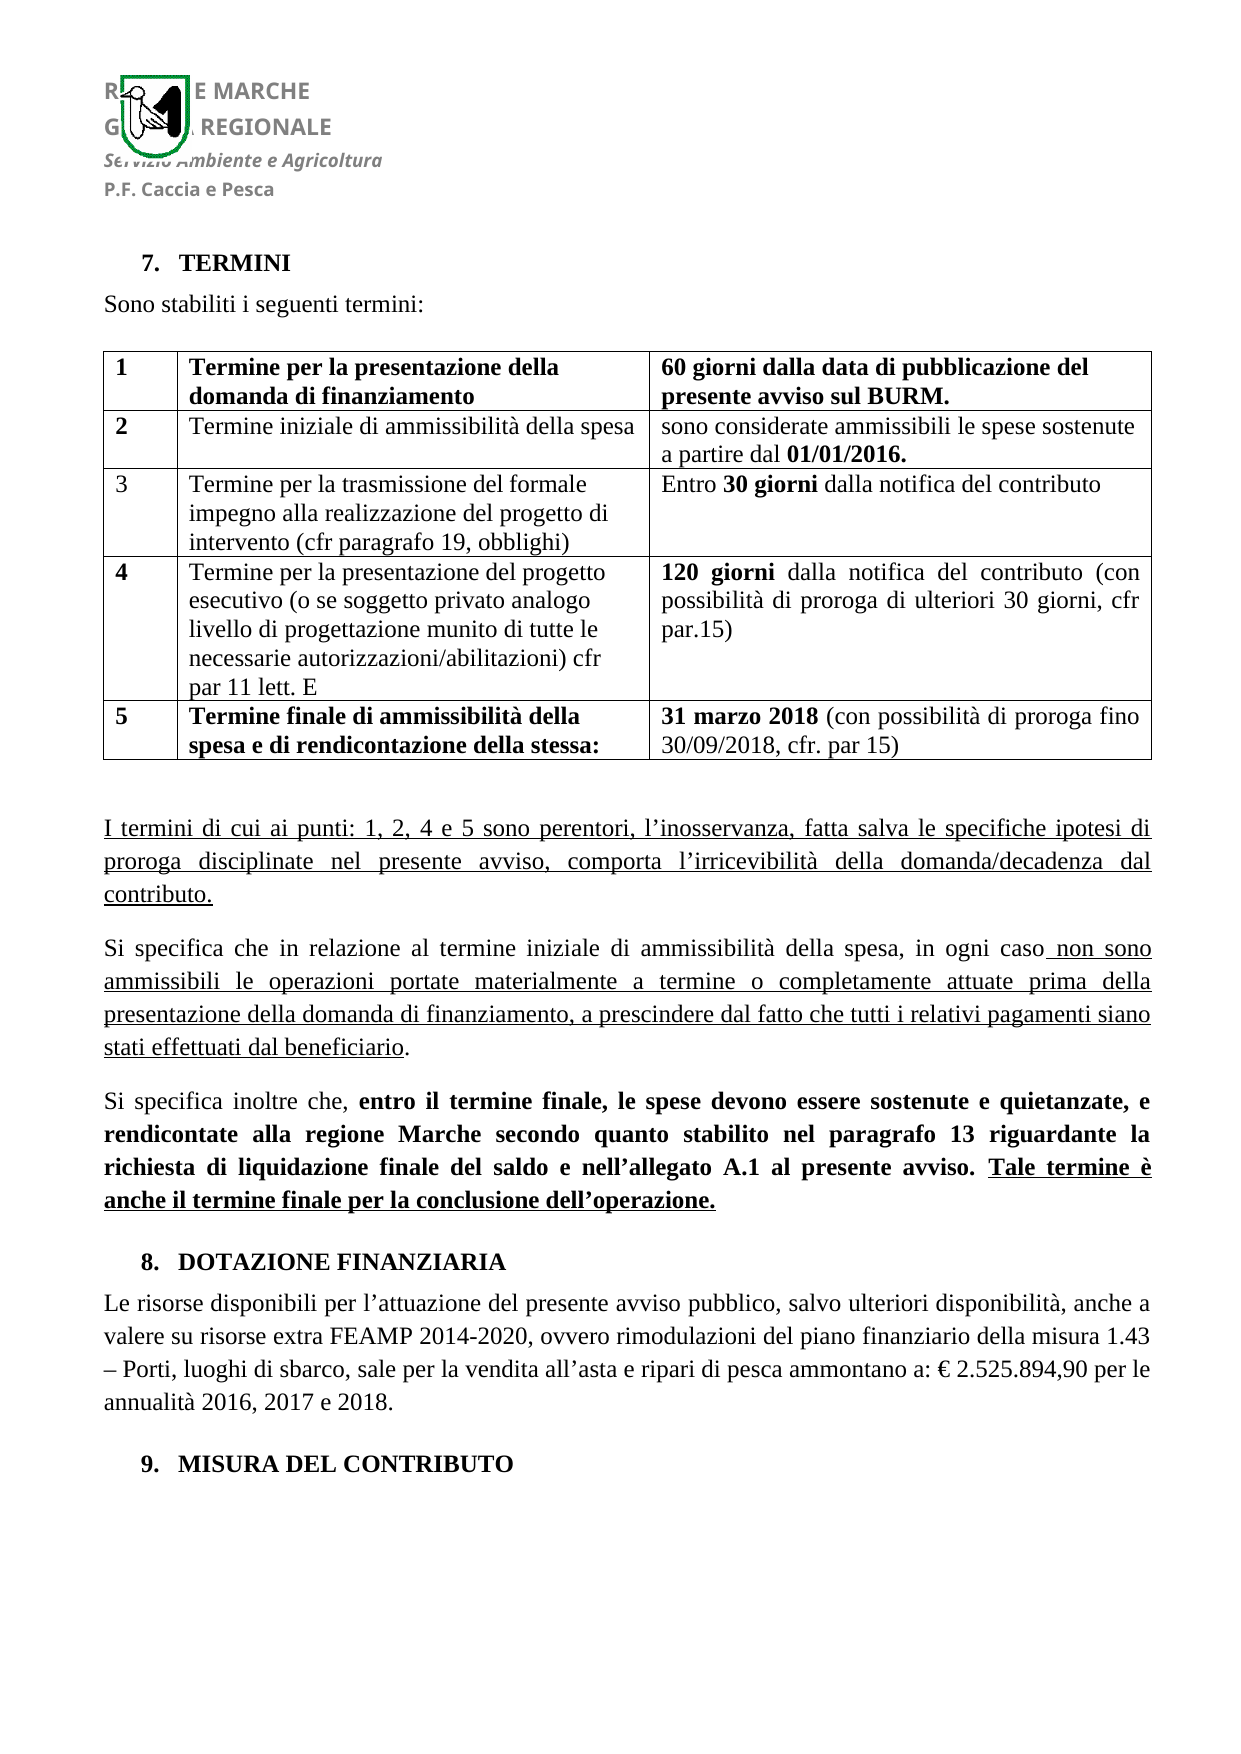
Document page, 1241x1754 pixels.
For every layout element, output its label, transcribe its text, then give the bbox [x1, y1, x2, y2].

text I termini di cui ai punti: 1, 2, 4 e 5 sono perentori, l’inosservanza, fatta salva le specifiche ipotesi di proroga disciplinate nel presente avviso, comporta l’irricevibilità della domanda/decadenza dal contributo. [103, 872, 1152, 908]
table_cell Termine finale di ammissibilità della spesa e di rendicontazione della stessa: [178, 701, 649, 759]
text I termini di cui ai punti: 1, 2, 4 e 5 sono perentori, l’inosservanza, fatta salva le specifiche ipotesi di proroga disciplinate nel presente avviso, comporta l’irricevibilità della domanda/decadenza dal contributo. [103, 813, 1152, 838]
table_cell 4 [104, 557, 177, 700]
text I termini di cui ai punti: 1, 2, 4 e 5 sono perentori, l’inosservanza, fatta salva le specifiche ipotesi di proroga disciplinate nel presente avviso, comporta l’irricevibilità della domanda/decadenza dal contributo. [103, 839, 1152, 871]
table_header 60 giorni dalla data di pubblicazione del presente avviso sul BURM. [650, 352, 1151, 410]
table_cell Termine iniziale di ammissibilità della spesa [178, 411, 649, 468]
table_cell 3 [104, 469, 177, 556]
table_header Termine per la presentazione della domanda di finanziamento [178, 352, 649, 410]
list TERMINI [141, 248, 1152, 277]
subtitle Le risorse disponibili per l’attuazione del presente avviso pubblico, salvo ulteriori disponibilità, anche a valere su risorse extra FEAMP 2014-2020, ovvero rimodulazioni del piano finanziario della misura 1.43 – Porti, luoghi di sbarco, sale per la vendita all’asta e ripari di pesca ammontano a: € 2.525.894,90 per le annualità 2016, 2017 e 2018. [103, 1288, 1152, 1416]
subtitle Sono stabiliti i seguenti termini: [103, 289, 1152, 318]
table_cell Termine per la trasmissione del formale impegno alla realizzazione del progetto di intervento (cfr paragrafo 19, obblighi) [178, 469, 649, 556]
table_cell sono considerate ammissibili le spese sostenute a partire dal 01/01/2016. [650, 411, 1151, 468]
list MISURA DEL CONTRIBUTO [141, 1449, 1152, 1478]
table_cell Entro 30 giorni dalla notifica del contributo [650, 469, 1151, 556]
text Si specifica che in relazione al termine iniziale di ammissibilità della spesa, in ogni caso non sono ammissibili le operazioni portate materialmente a termine o completamente attuate prima della presentazione della domanda di finanziamento, a prescindere dal fatto che tutti i relativi pagamenti siano stati effettuati dal beneficiario. [103, 992, 1152, 1061]
text Si specifica che in relazione al termine iniziale di ammissibilità della spesa, in ogni caso non sono ammissibili le operazioni portate materialmente a termine o completamente attuate prima della presentazione della domanda di finanziamento, a prescindere dal fatto che tutti i relativi pagamenti siano stati effettuati dal beneficiario. [103, 933, 1152, 991]
table_cell 120 giorni dalla notifica del contributo (con possibilità di proroga di ulteriori 30 giorni, cfr par.15) [650, 557, 1151, 700]
table_cell 31 marzo 2018 (con possibilità di proroga fino 30/09/2018, cfr. par 15) [650, 701, 1151, 759]
text Si specifica inoltre che, entro il termine finale, le spese devono essere sostenute e quietanzate, e rendicontate alla regione Marche secondo quanto stabilito nel paragrafo 13 riguardante la richiesta di liquidazione finale del saldo e nell’allegato A.1 al presente avviso. Tale termine è anche il termine finale per la conclusione dell’operazione. [103, 1086, 1152, 1214]
table_header 1 [104, 352, 177, 410]
table_cell 5 [104, 701, 177, 759]
table_cell Termine per la presentazione del progetto esecutivo (o se soggetto privato analogo livello di progettazione munito di tutte le necessarie autorizzazioni/abilitazioni) cfr par 11 lett. E [178, 557, 649, 700]
list DOTAZIONE FINANZIARIA [141, 1247, 1152, 1276]
table_cell 2 [104, 411, 177, 468]
